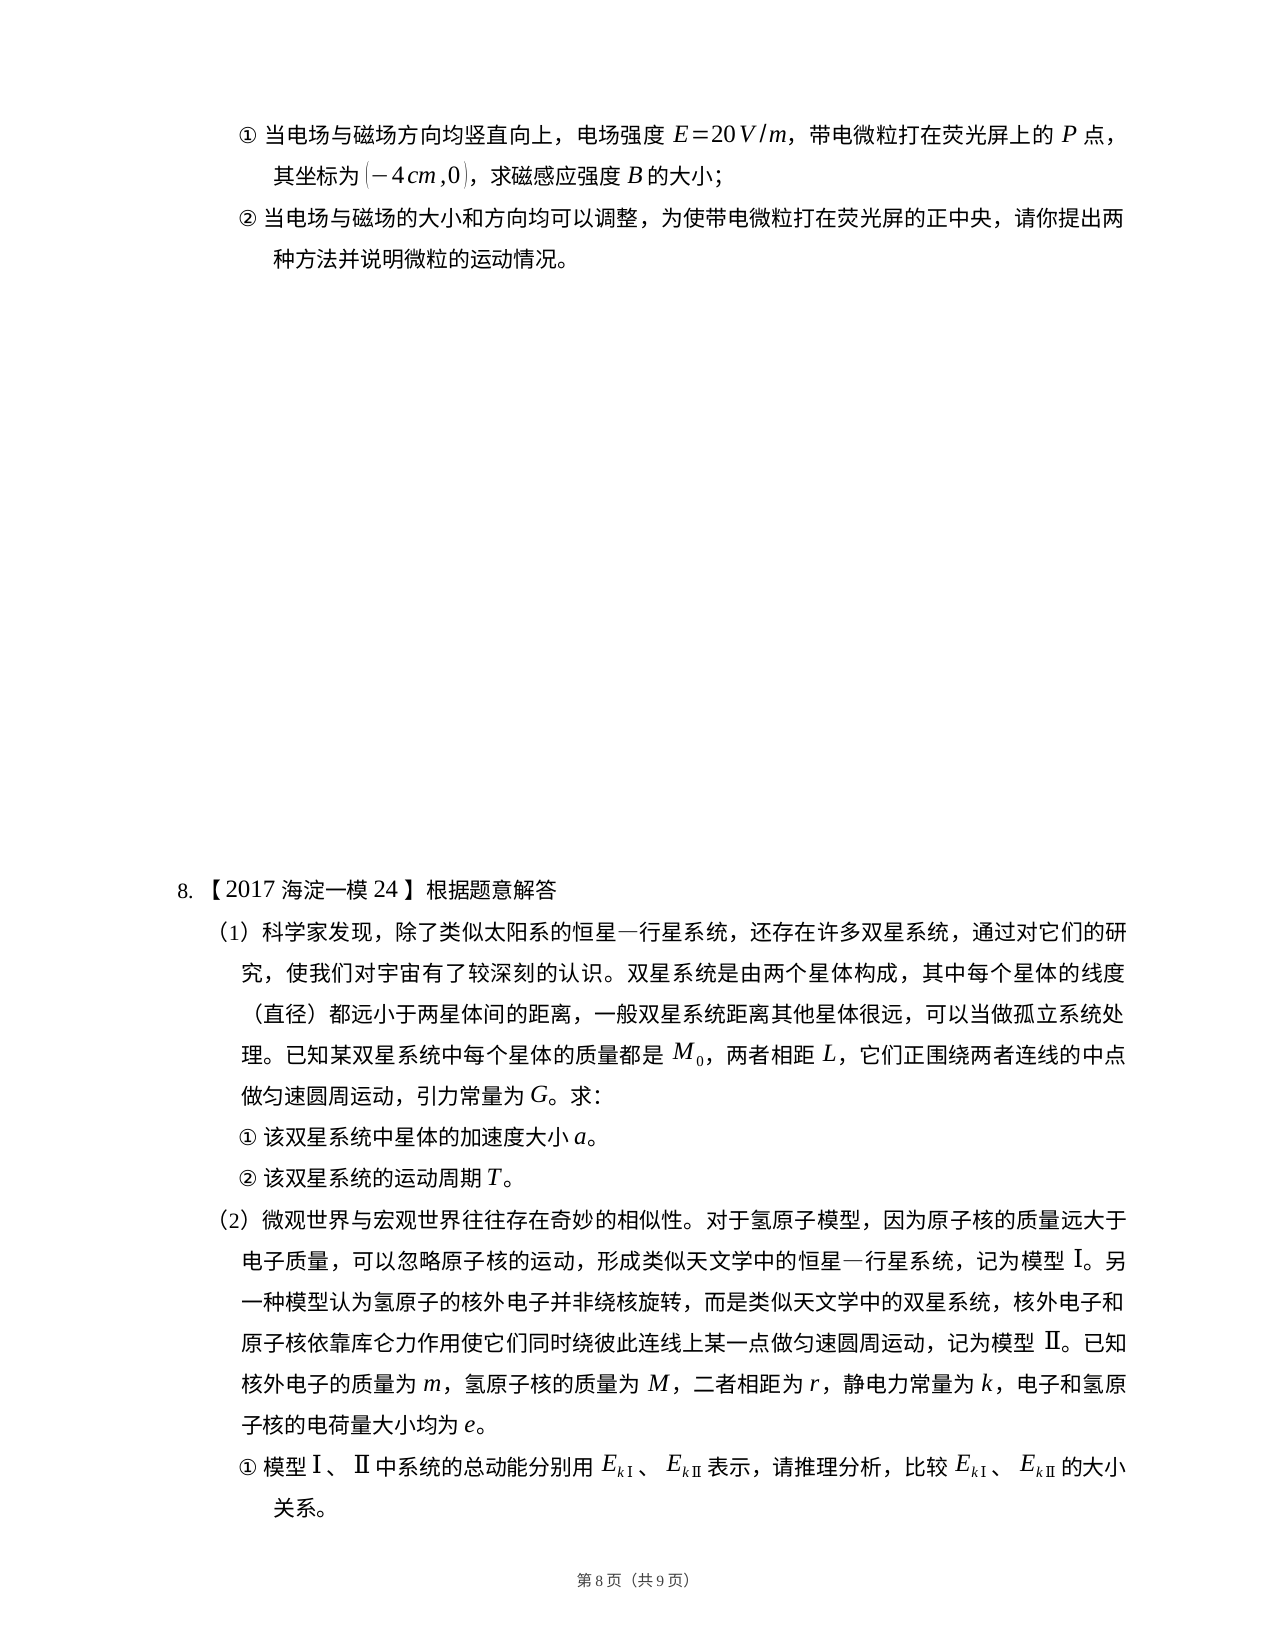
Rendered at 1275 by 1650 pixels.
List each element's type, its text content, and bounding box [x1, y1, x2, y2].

text ② 当电场与磁场的大小和方向均可以调整，为使带电微粒打在荧光屏的正中央，请你提出两种方法并说明微粒的运动情况。 [238, 201, 1127, 273]
text ① 该双星系统中星体的加速度大小 。 [238, 1120, 1127, 1152]
text （2）微观世界与宏观世界往往存在奇妙的相似性。对于氢原子模型，因为原子核的质量远大于电子质量，可以忽略原子核的运动，形成类似天文学中的恒星—行星系统，记为模型 。另一种模型认为氢原子的核外电子并非绕核旋转，而是类似天文学中的双星系统，核外电子和原子核依靠库仑力作用使它们同时绕彼此连线上某一点做匀速圆周运动，记为模型 。已知核外电子的质量为 ，氢原子核的质量为 ，二者相距为 ，静电力常量为 ，电子和氢原子核的电荷量大小均为 。 [207, 1203, 1127, 1440]
text ① 当电场与磁场方向均竖直向上，电场强度 ，带电微粒打在荧光屏上的 点，其坐标为 ，求磁感应强度 的大小； [238, 118, 1127, 191]
text 8. 【 海淀一模 】根据题意解答 [177, 873, 1127, 905]
text ① 模型 、 中系统的总动能分别用 、 表示，请推理分析，比较 、 的大小关系。 [238, 1449, 1127, 1522]
text ② 该双星系统的运动周期 。 [238, 1161, 1127, 1193]
text （1）科学家发现，除了类似太阳系的恒星—行星系统，还存在许多双星系统，通过对它们的研究，使我们对宇宙有了较深刻的认识。双星系统是由两个星体构成，其中每个星体的线度（直径）都远小于两星体间的距离，一般双星系统距离其他星体很远，可以当做孤立系统处理。已知某双星系统中每个星体的质量都是 ，两者相距 ，它们正围绕两者连线的中点做匀速圆周运动，引力常量为 。求： [207, 914, 1127, 1111]
